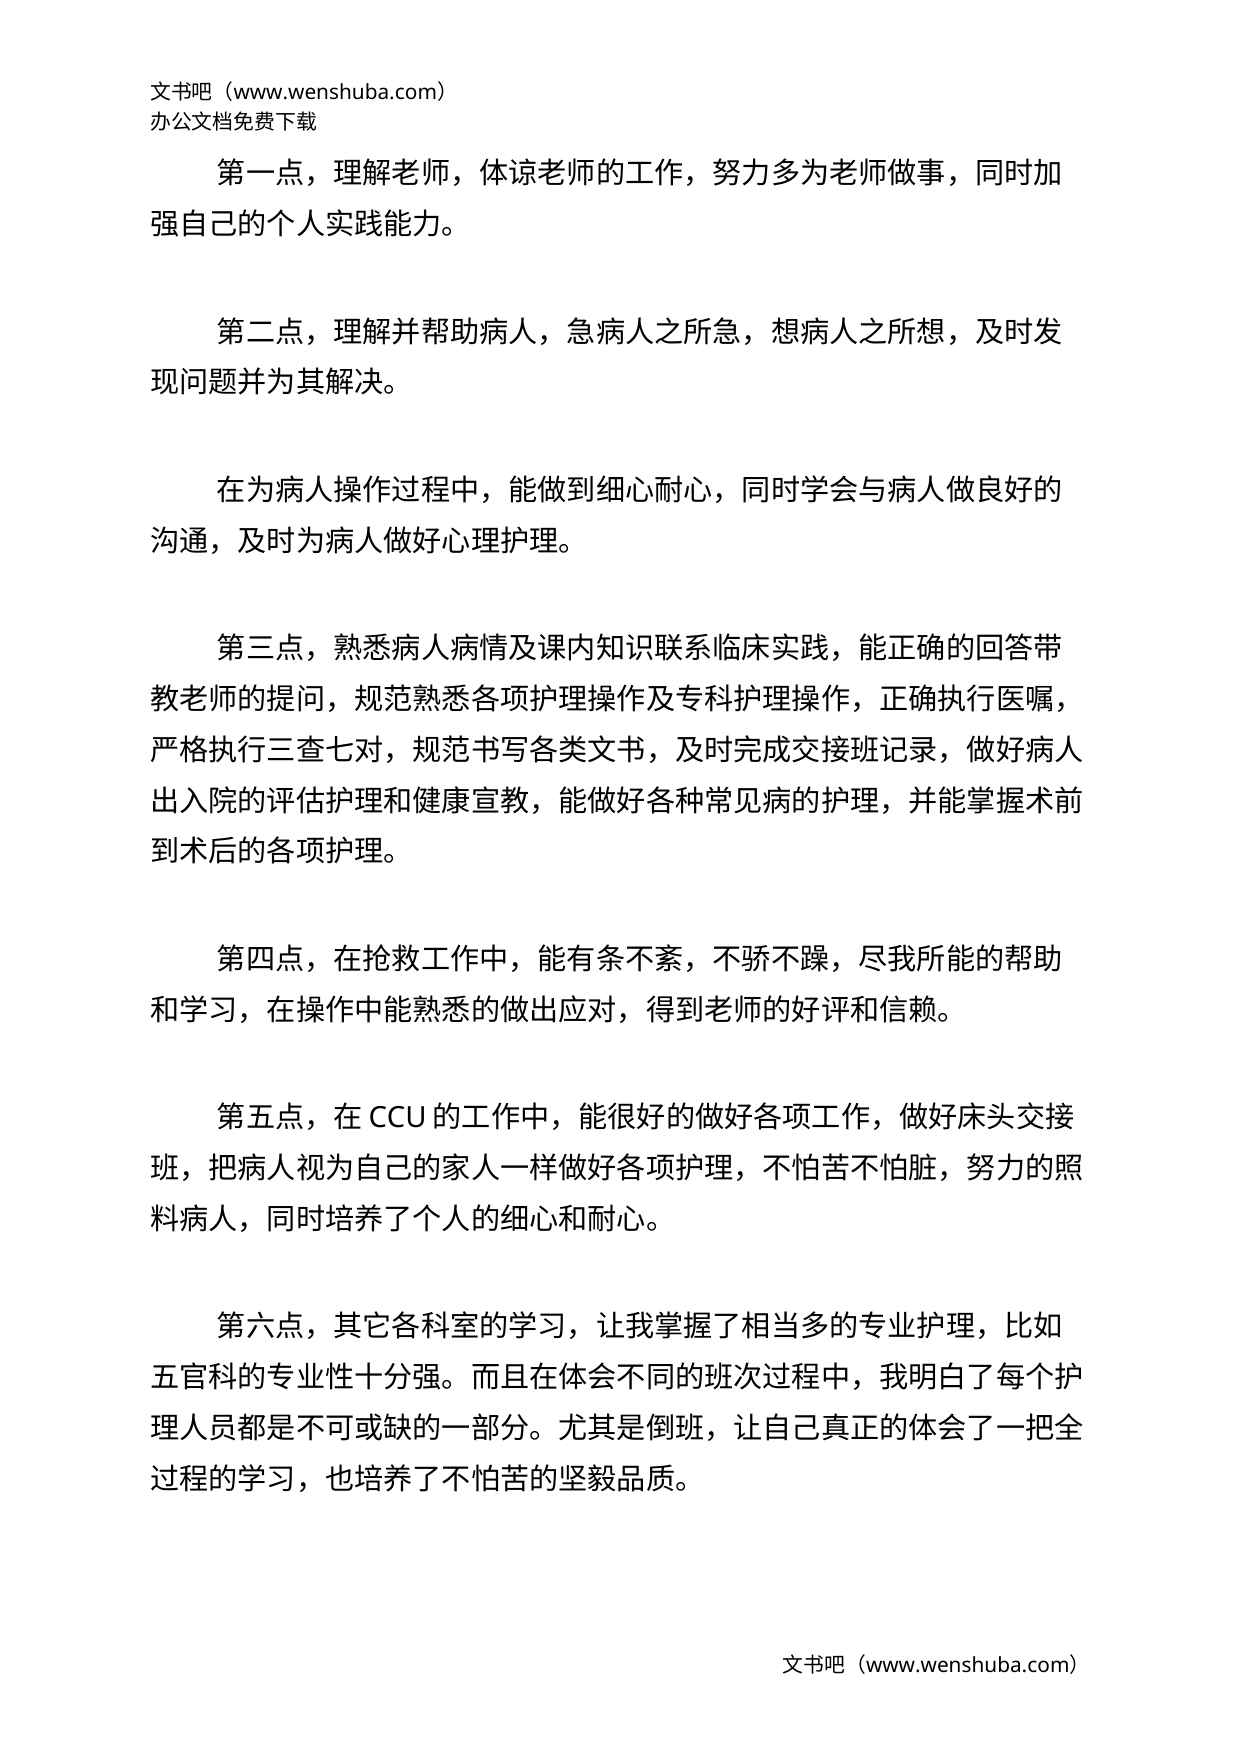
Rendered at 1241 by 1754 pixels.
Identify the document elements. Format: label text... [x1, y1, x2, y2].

text 第五点，在CCU的工作中，能很好的做好各项工作，做好床头交接班，把病人视为自己的家人一样做好各项护理，不怕苦不怕脏，努力的照料病人，同时培养了个人的细心和耐心。 [150, 1094, 1090, 1238]
text 第六点，其它各科室的学习，让我掌握了相当多的专业护理，比如五官科的专业性十分强。而且在体会不同的班次过程中，我明白了每个护理人员都是不可或缺的一部分。尤其是倒班，让自己真正的体会了一把全过程的学习，也培养了不怕苦的坚毅品质。 [150, 1303, 1090, 1497]
text 在为病人操作过程中，能做到细心耐心，同时学会与病人做良好的沟通，及时为病人做好心理护理。 [150, 467, 1090, 560]
text 第二点，理解并帮助病人，急病人之所急，想病人之所想，及时发现问题并为其解决。 [150, 308, 1090, 401]
text 第一点，理解老师，体谅老师的工作，努力多为老师做事，同时加强自己的个人实践能力。 [150, 150, 1090, 243]
text 第三点，熟悉病人病情及课内知识联系临床实践，能正确的回答带教老师的提问，规范熟悉各项护理操作及专科护理操作，正确执行医嘱，严格执行三查七对，规范书写各类文书，及时完成交接班记录，做好病人出入院的评估护理和健康宣教，能做好各种常见病的护理，并能掌握术前到术后的各项护理。 [150, 625, 1090, 870]
text 第四点，在抢救工作中，能有条不紊，不骄不躁，尽我所能的帮助和学习，在操作中能熟悉的做出应对，得到老师的好评和信赖。 [150, 936, 1090, 1028]
